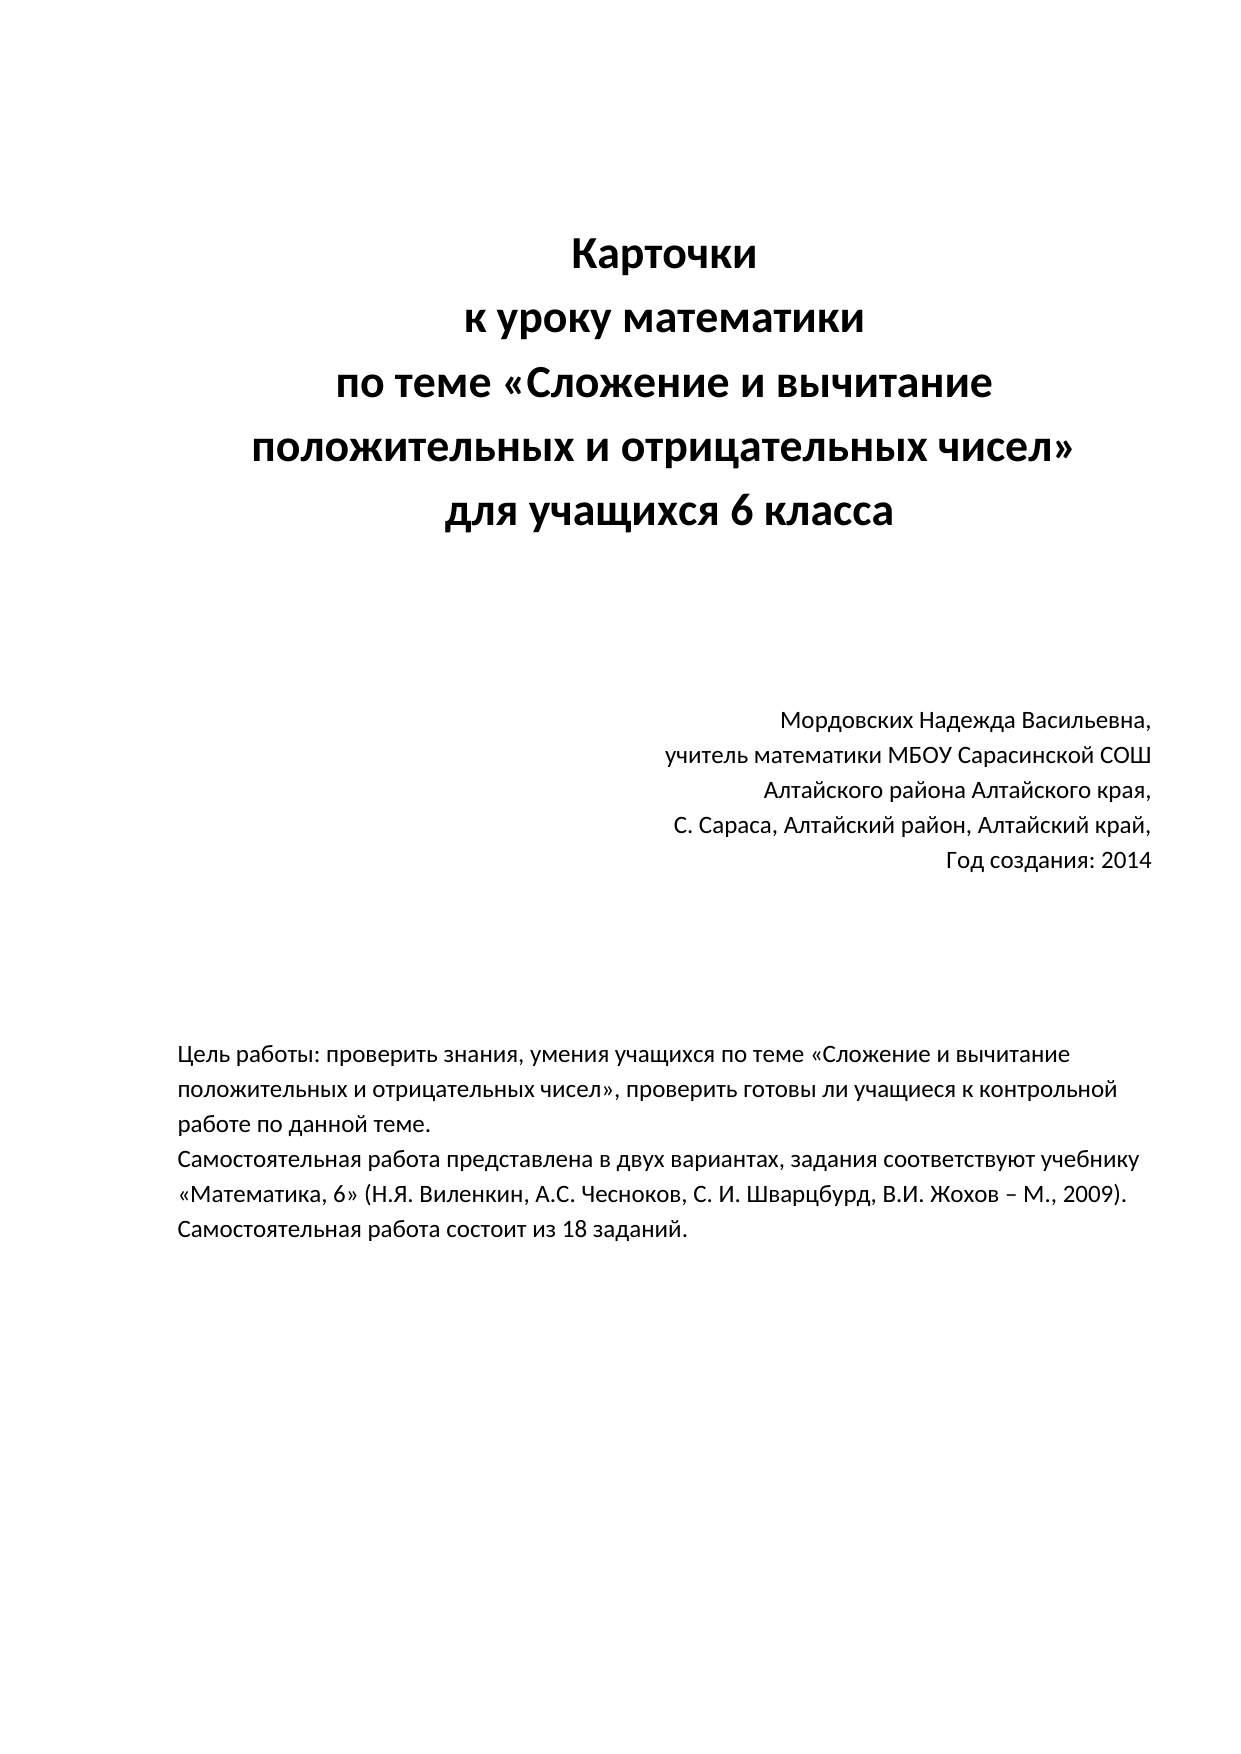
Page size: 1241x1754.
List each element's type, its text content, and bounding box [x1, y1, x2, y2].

text Алтайского района Алтайского края, [177, 774, 1152, 805]
text по теме «Сложение и вычитание положительных и отрицательных чисел» [177, 353, 1152, 473]
text Мордовских Надежда Васильевна, [177, 704, 1152, 735]
text Карточки [177, 224, 1152, 280]
text к уроку математики [177, 288, 1152, 344]
text Цель работы: проверить знания, умения учащихся по теме «Сложение и вычитание положительных и отрицательных чисел», проверить готовы ли учащиеся к контрольной работе по данной теме. [177, 1039, 1152, 1139]
text С. Сараса, Алтайский район, Алтайский край, [177, 809, 1152, 840]
text Самостоятельная работа представлена в двух вариантах, задания соответствуют учебнику «Математика, 6» (Н.Я. Виленкин, А.С. Чесноков, С. И. Шварцбурд, В.И. Жохов – М., 2009). Самостоятельная работа состоит из 18 заданий. [177, 1144, 1152, 1244]
text Год создания: 2014 [177, 844, 1152, 875]
text учитель математики МБОУ Сарасинской СОШ [177, 739, 1152, 770]
text для учащихся 6 класса [177, 481, 1152, 537]
